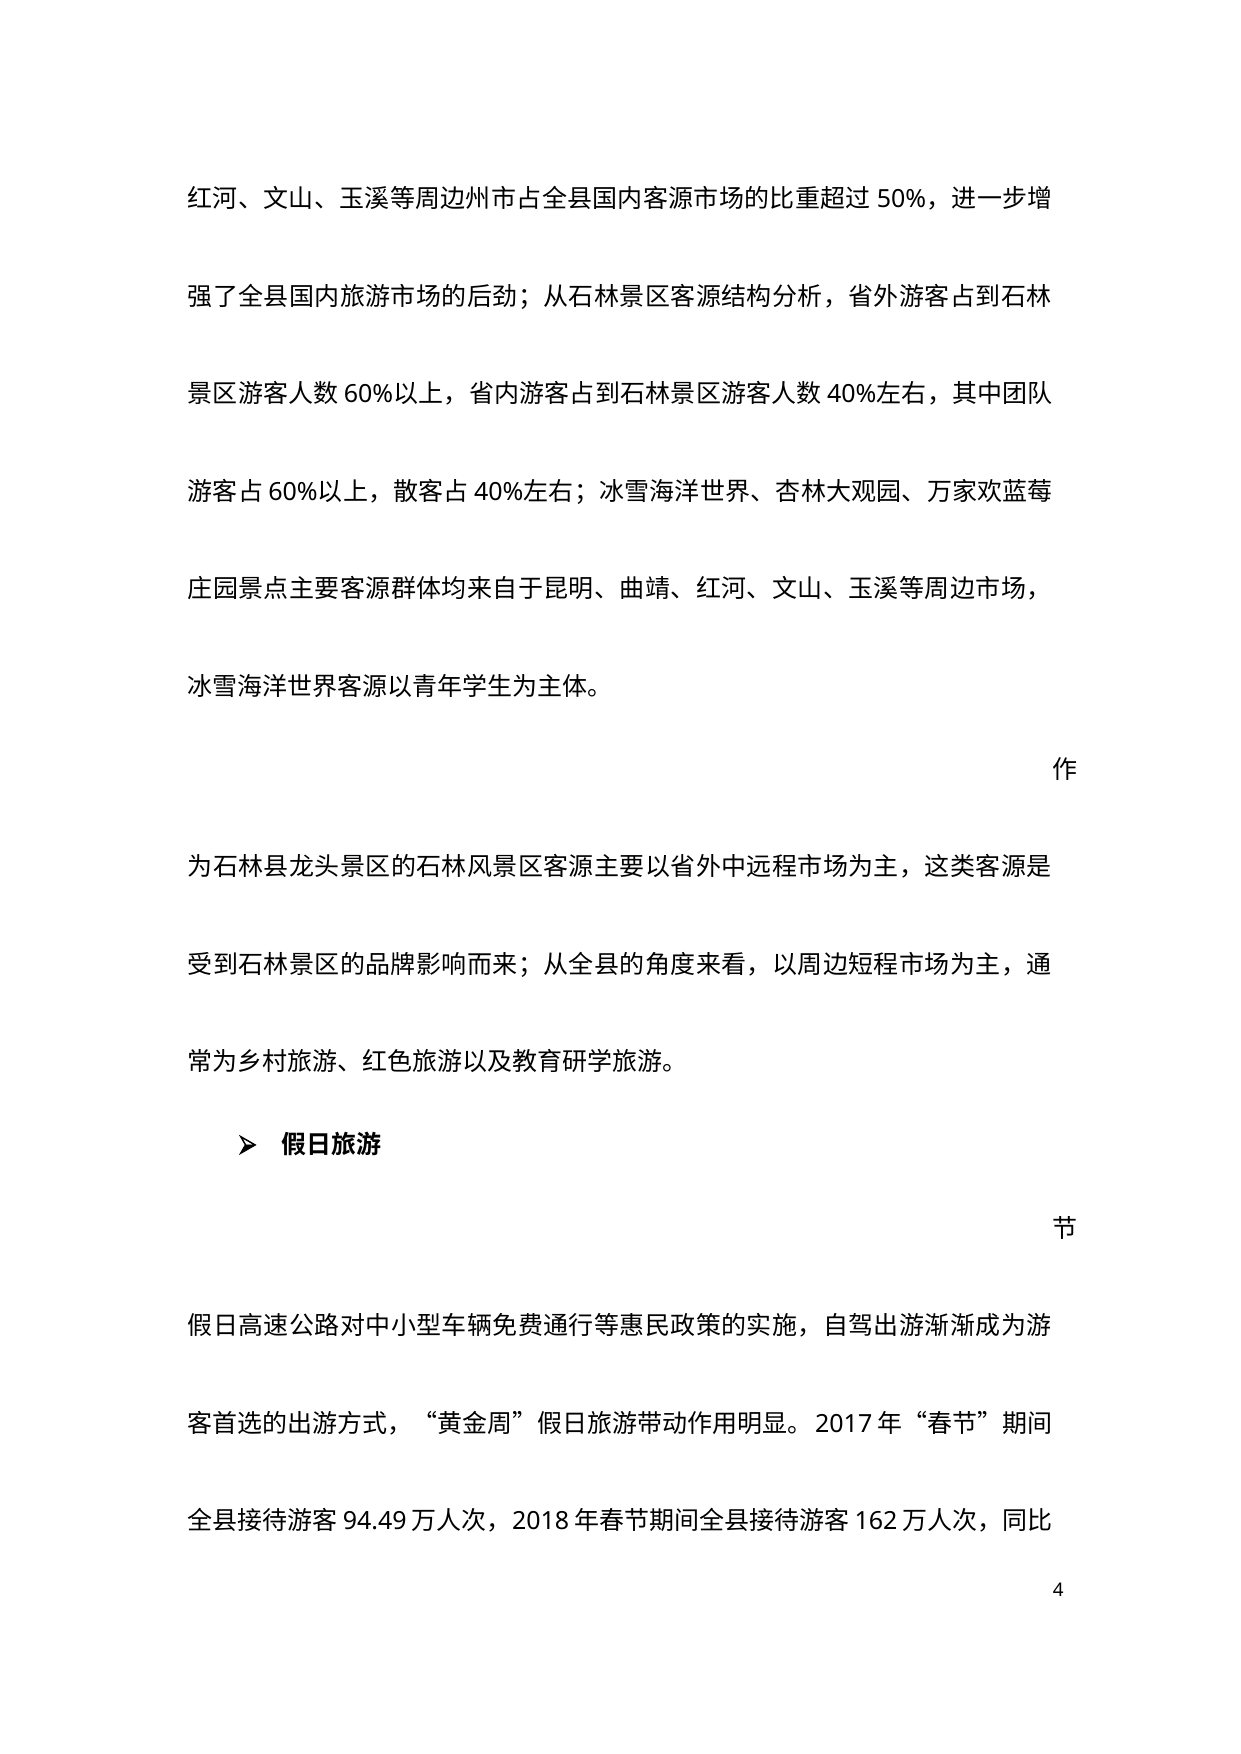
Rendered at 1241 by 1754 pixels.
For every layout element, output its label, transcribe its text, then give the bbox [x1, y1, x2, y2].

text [187, 164, 1053, 717]
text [187, 1194, 1053, 1551]
text 作为石林县龙头景区的石林风景区客源主要以省外中远程市场为主，这类客源是受到石林景区的品牌影响而来；从全县的角度来看，以周边短程市场为主，通常为乡村旅游、红色旅游以及教育研学旅游。 [187, 735, 1053, 1092]
list 假日旅游 [238, 1111, 1053, 1176]
